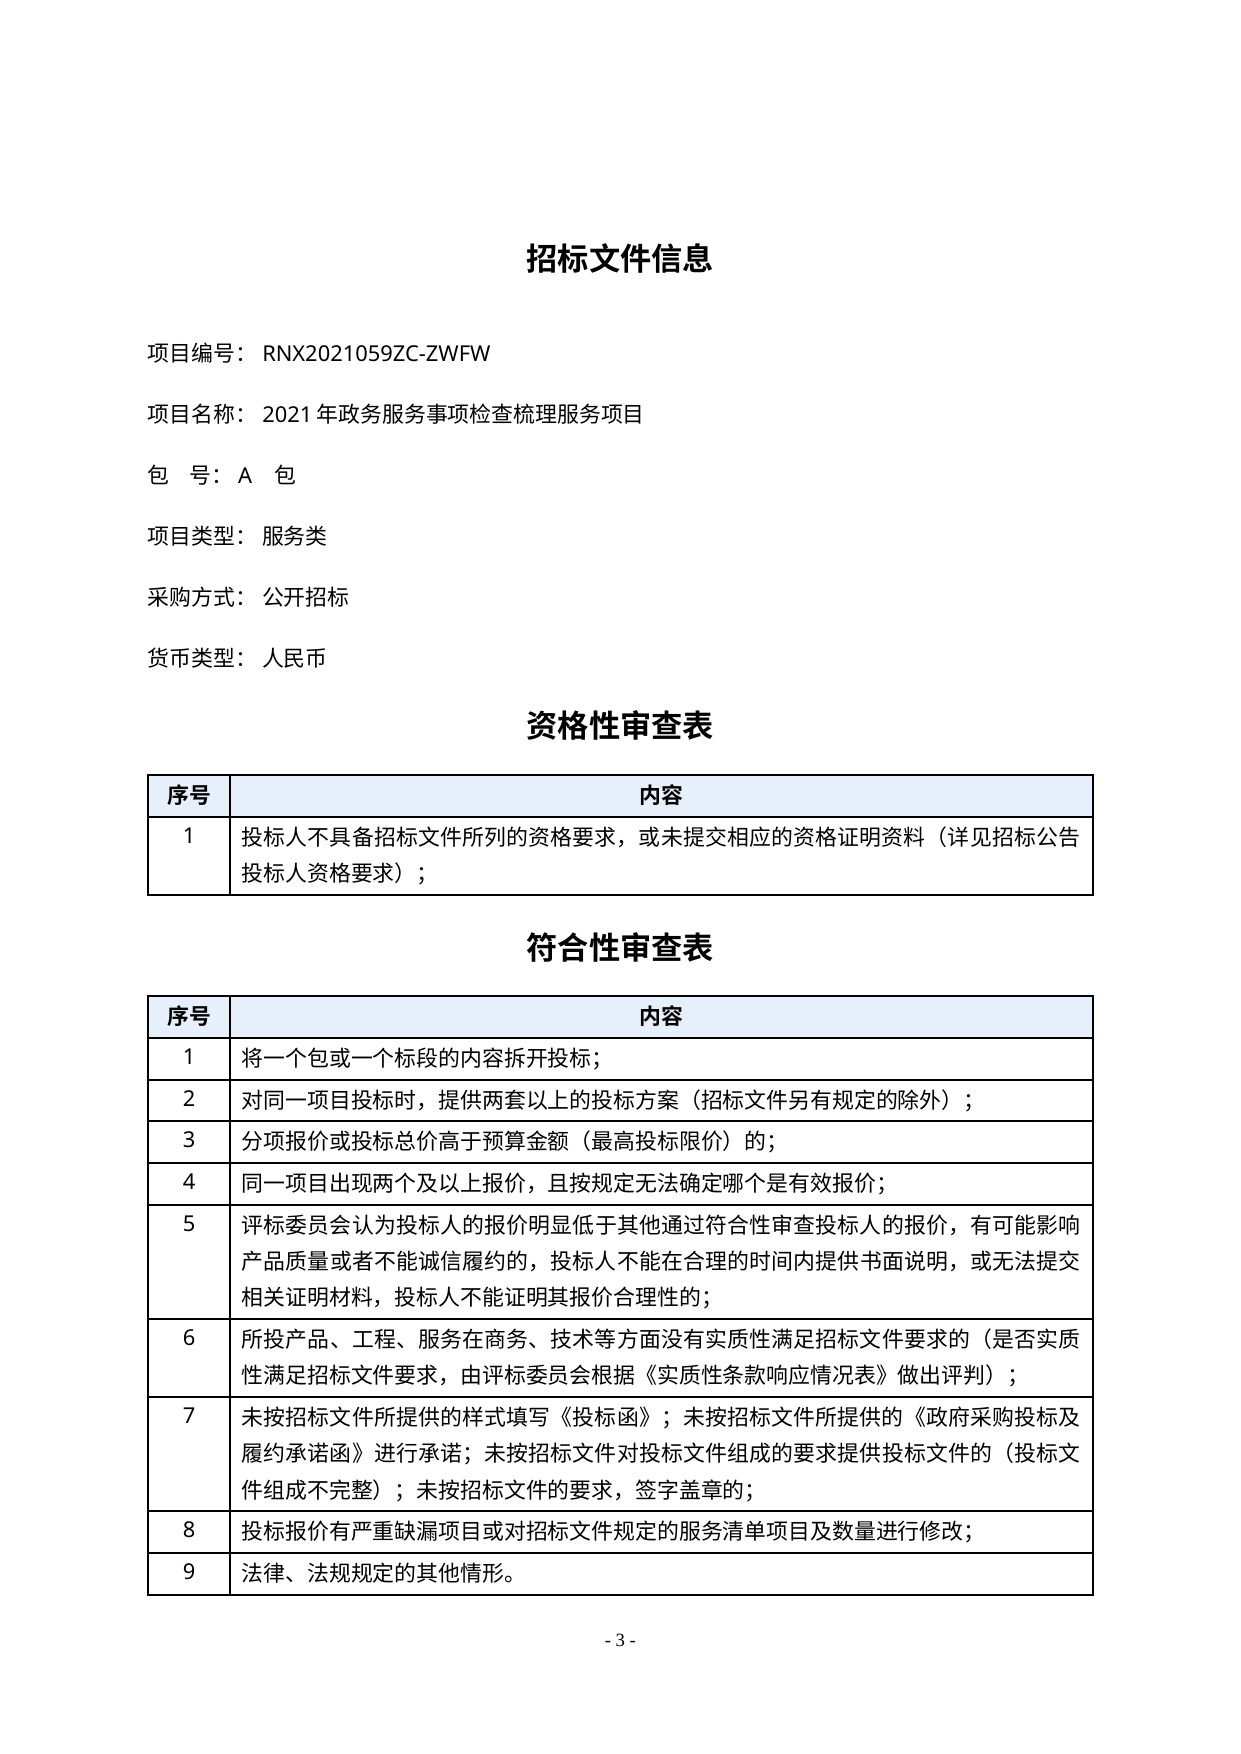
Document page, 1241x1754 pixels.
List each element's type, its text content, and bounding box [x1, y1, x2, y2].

table_cell 2 [149, 1081, 229, 1120]
table_cell 对同一项目投标时，提供两套以上的投标方案（招标文件另有规定的除外）； [231, 1081, 1092, 1120]
subtitle 招标文件信息 [148, 234, 1092, 279]
table_cell 未按招标文件所提供的样式填写《投标函》；未按招标文件所提供的《政府采购投标及履约承诺函》进行承诺；未按招标文件对投标文件组成的要求提供投标文件的（投标文件组成不完整）；未按招标文件的要求，签字盖章的； [231, 1398, 1092, 1510]
table_cell 评标委员会认为投标人的报价明显低于其他通过符合性审查投标人的报价，有可能影响产品质量或者不能诚信履约的，投标人不能在合理的时间内提供书面说明，或无法提交相关证明材料，投标人不能证明其报价合理性的； [231, 1206, 1092, 1318]
table_cell 法律、法规规定的其他情形。 [231, 1554, 1092, 1593]
table_cell 投标报价有严重缺漏项目或对招标文件规定的服务清单项目及数量进行修改； [231, 1512, 1092, 1552]
table_header 序号 [149, 997, 229, 1037]
table_cell 4 [149, 1164, 229, 1203]
table_cell 6 [149, 1320, 229, 1396]
table_cell 分项报价或投标总价高于预算金额（最高投标限价）的； [231, 1122, 1092, 1162]
table_cell 1 [149, 818, 229, 894]
table_header 内容 [231, 776, 1092, 816]
table_cell 所投产品、工程、服务在商务、技术等方面没有实质性满足招标文件要求的（是否实质性满足招标文件要求，由评标委员会根据《实质性条款响应情况表》做出评判）； [231, 1320, 1092, 1396]
text 项目名称： 2021年政务服务事项检查梳理服务项目 [148, 397, 1092, 429]
text 采购方式： 公开招标 [148, 580, 1092, 612]
table_cell 7 [149, 1398, 229, 1510]
table_cell 5 [149, 1206, 229, 1318]
text 包 号： A 包 [148, 458, 1092, 490]
text 项目类型： 服务类 [148, 519, 1092, 551]
table_cell 同一项目出现两个及以上报价，且按规定无法确定哪个是有效报价； [231, 1164, 1092, 1203]
text 项目编号： RNX2021059ZC-ZWFW [148, 336, 1092, 368]
table_cell 投标人不具备招标文件所列的资格要求，或未提交相应的资格证明资料（详见招标公告 投标人资格要求）； [231, 818, 1092, 894]
table_cell 1 [149, 1039, 229, 1078]
subtitle 符合性审查表 [148, 923, 1092, 968]
table_cell 将一个包或一个标段的内容拆开投标； [231, 1039, 1092, 1078]
text 货币类型： 人民币 [148, 641, 1092, 672]
table_cell 3 [149, 1122, 229, 1162]
subtitle 资格性审查表 [148, 702, 1092, 747]
table_header 内容 [231, 997, 1092, 1037]
table_header 序号 [149, 776, 229, 816]
table_cell 8 [149, 1512, 229, 1552]
table_cell 9 [149, 1554, 229, 1593]
